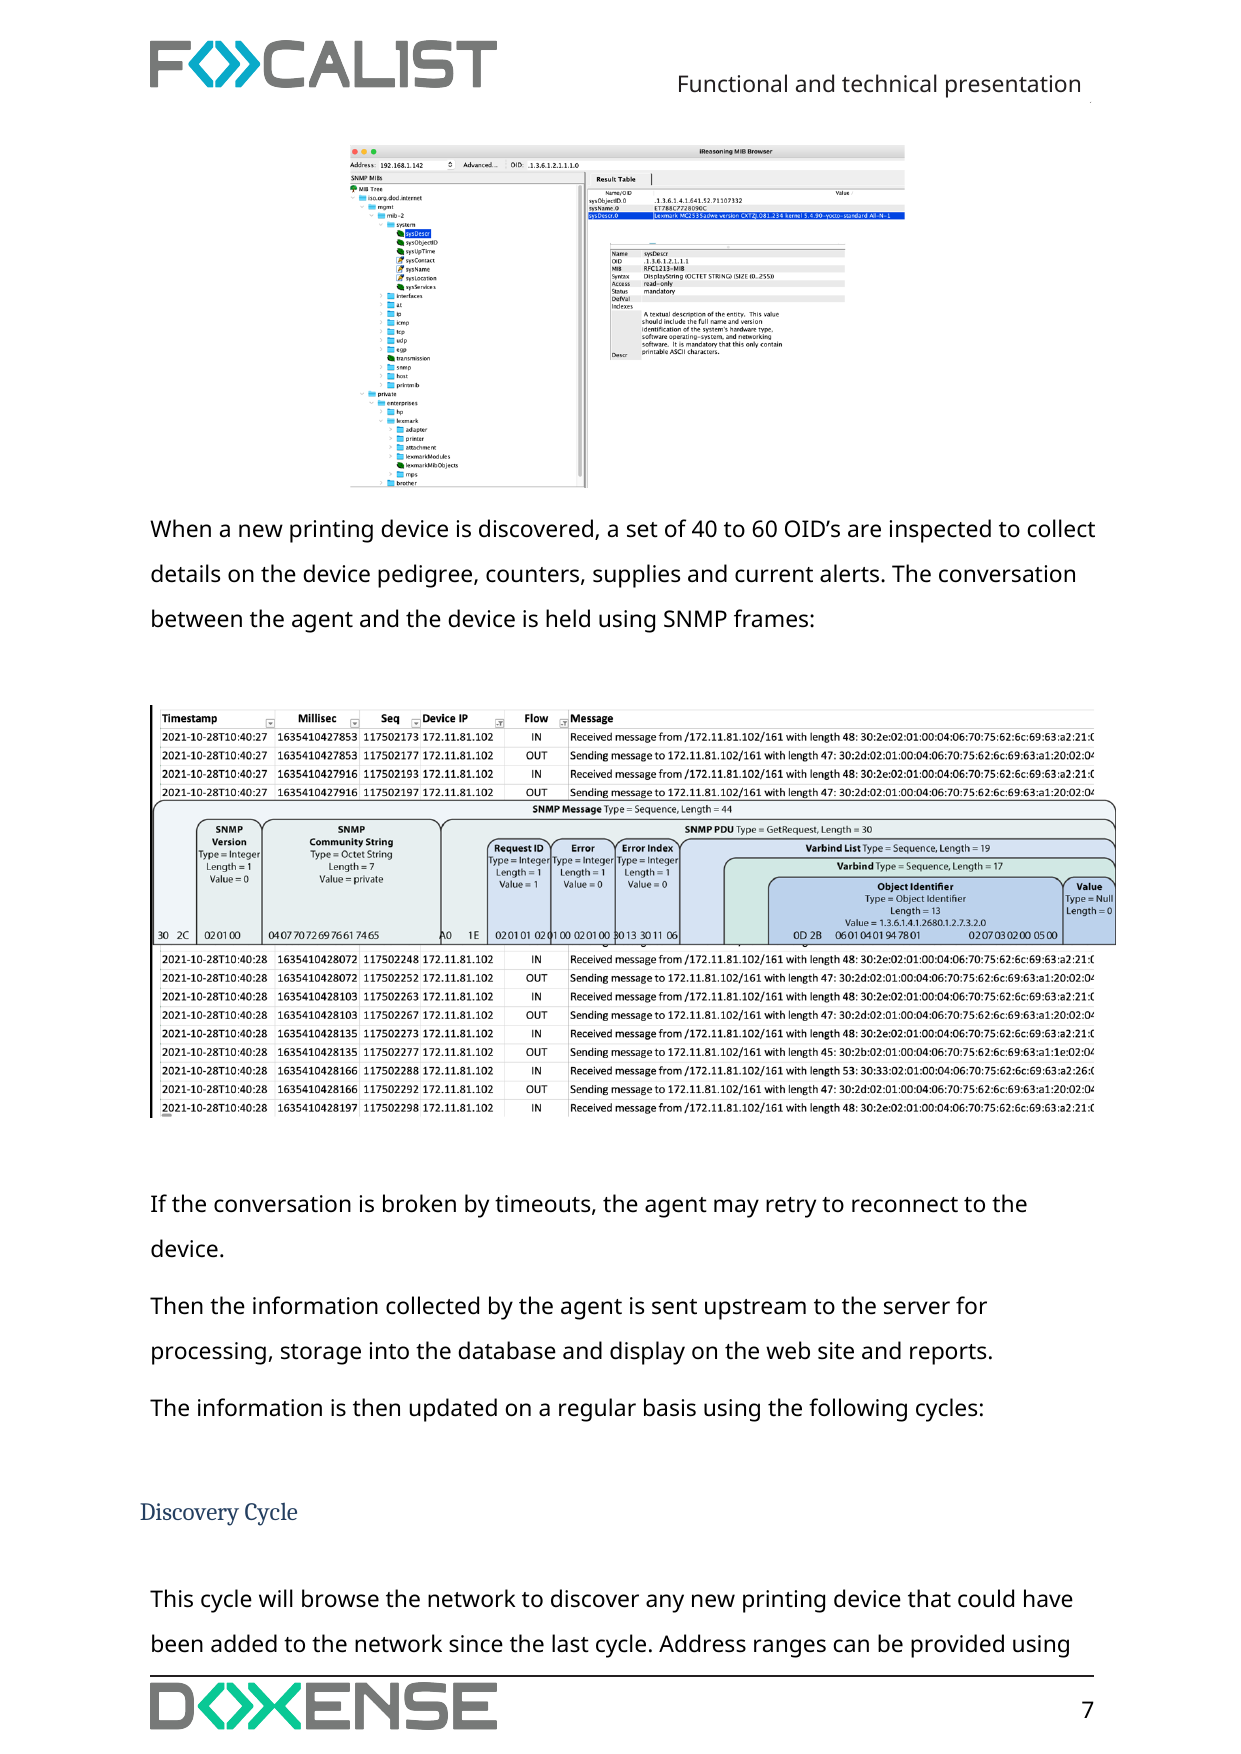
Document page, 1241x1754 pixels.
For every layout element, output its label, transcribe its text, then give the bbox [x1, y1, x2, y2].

text When a new printing device is discovered, a set of 40 to 60 OID’s are inspected to collect details on the device pedigree, counters, supplies and current alerts. The conversation between the agent and the device is held using SNMP frames: [150, 513, 1105, 635]
picture [150, 40, 497, 88]
text The information is then updated on a regular basis using the following cycles: [150, 1392, 1105, 1423]
picture [150, 705, 1116, 1118]
text Then the information collected by the agent is sent upstream to the server for processing, storage into the database and display on the web site and reports. [150, 1290, 1105, 1366]
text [150, 1537, 1105, 1659]
picture [350, 145, 905, 488]
text If the conversation is broken by timeouts, the agent may retry to reconnect to the device. [150, 1188, 1105, 1264]
picture [150, 1682, 497, 1730]
subtitle Discovery Cycle [139, 1497, 1105, 1526]
